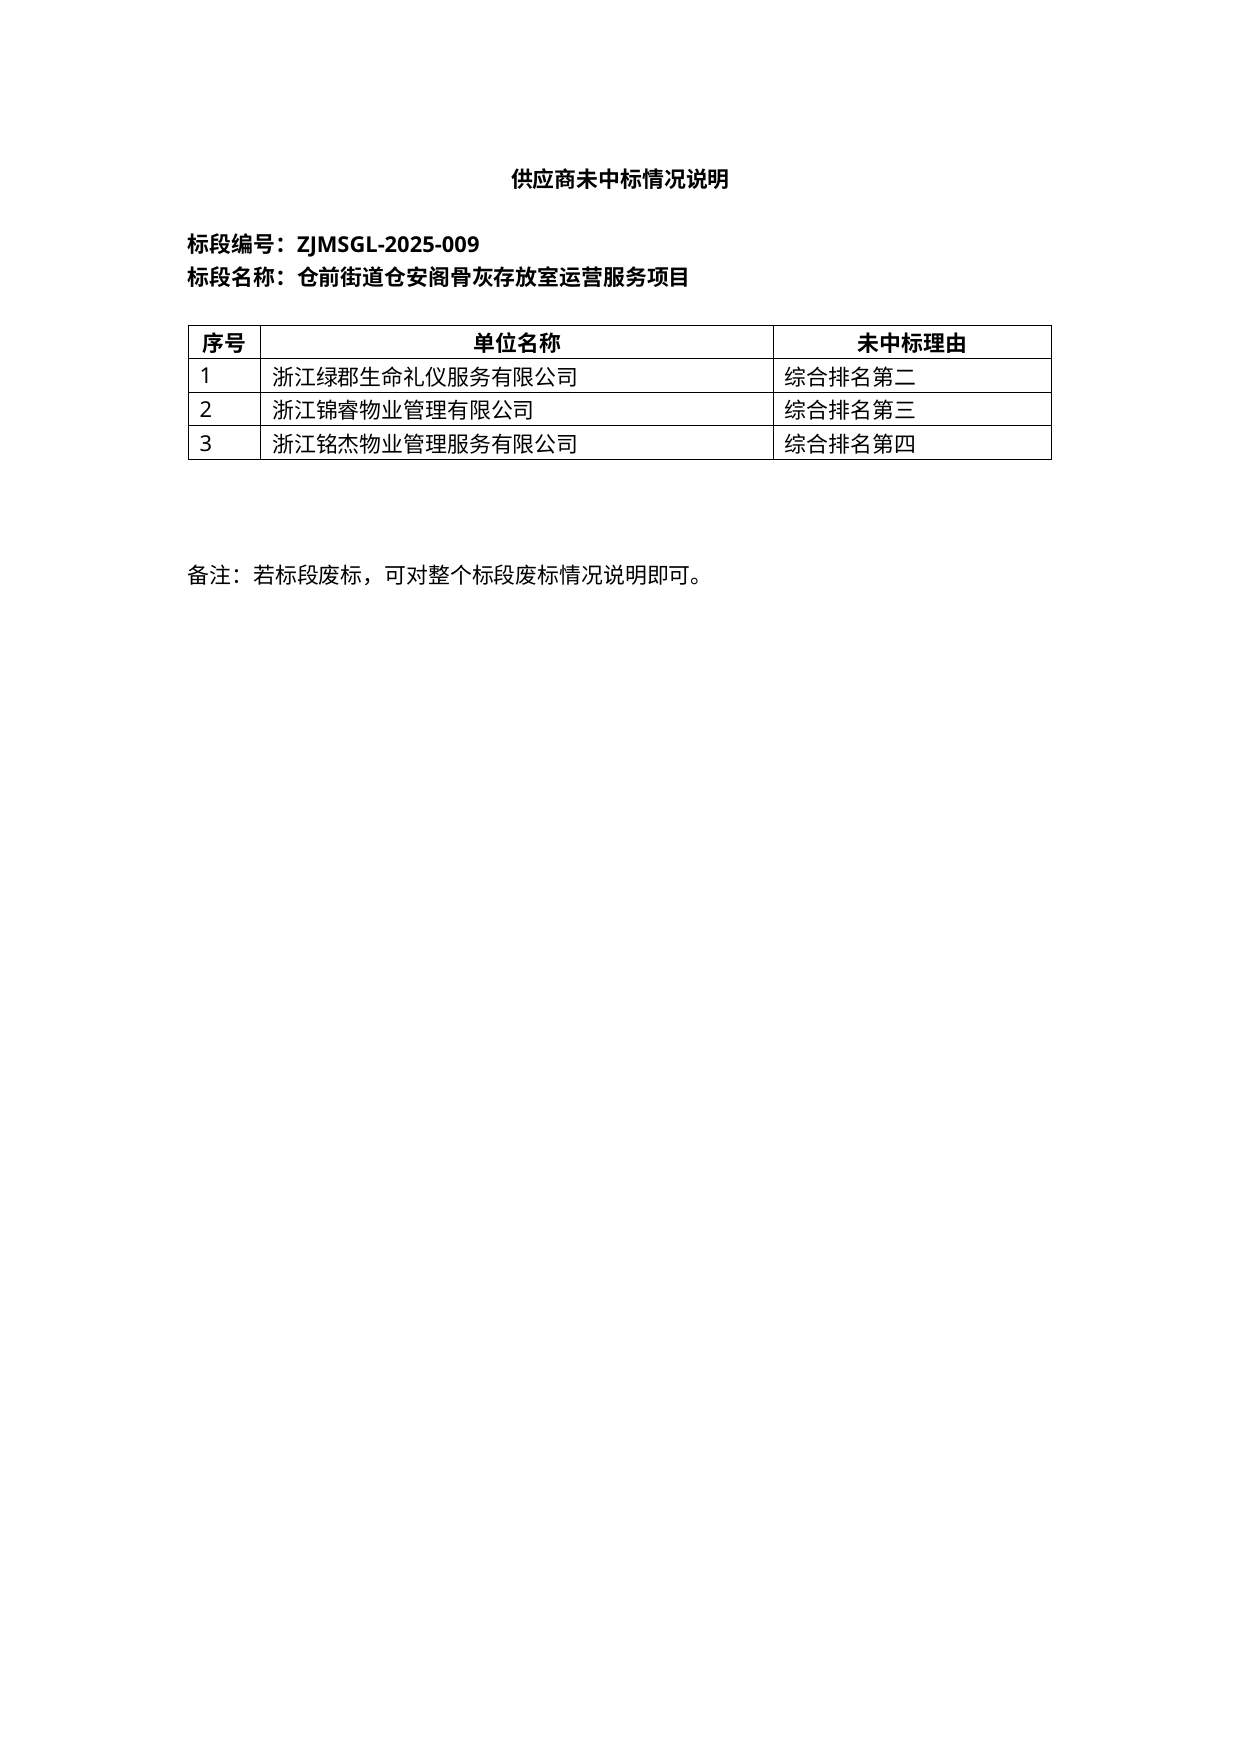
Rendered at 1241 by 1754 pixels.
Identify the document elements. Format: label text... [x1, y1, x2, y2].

table_cell 综合排名第四 [774, 426, 1051, 459]
table_header 单位名称 [261, 326, 773, 358]
table_header 未中标理由 [774, 326, 1051, 358]
text 标段编号：ZJMSGL-2025-009 [187, 227, 1053, 259]
text 标段名称：仓前街道仓安阁骨灰存放室运营服务项目 [187, 259, 1053, 292]
table_cell 2 [189, 393, 260, 425]
table_header 序号 [189, 326, 260, 358]
table_cell 浙江锦睿物业管理有限公司 [261, 393, 773, 425]
text 供应商未中标情况说明 [187, 162, 1053, 194]
table_cell 浙江绿郡生命礼仪服务有限公司 [261, 359, 773, 392]
table_cell 综合排名第二 [774, 359, 1051, 392]
table_cell 3 [189, 426, 260, 459]
table_cell 浙江铭杰物业管理服务有限公司 [261, 426, 773, 459]
table_cell 综合排名第三 [774, 393, 1051, 425]
text 备注：若标段废标，可对整个标段废标情况说明即可。 [187, 557, 1053, 590]
table_cell 1 [189, 359, 260, 392]
